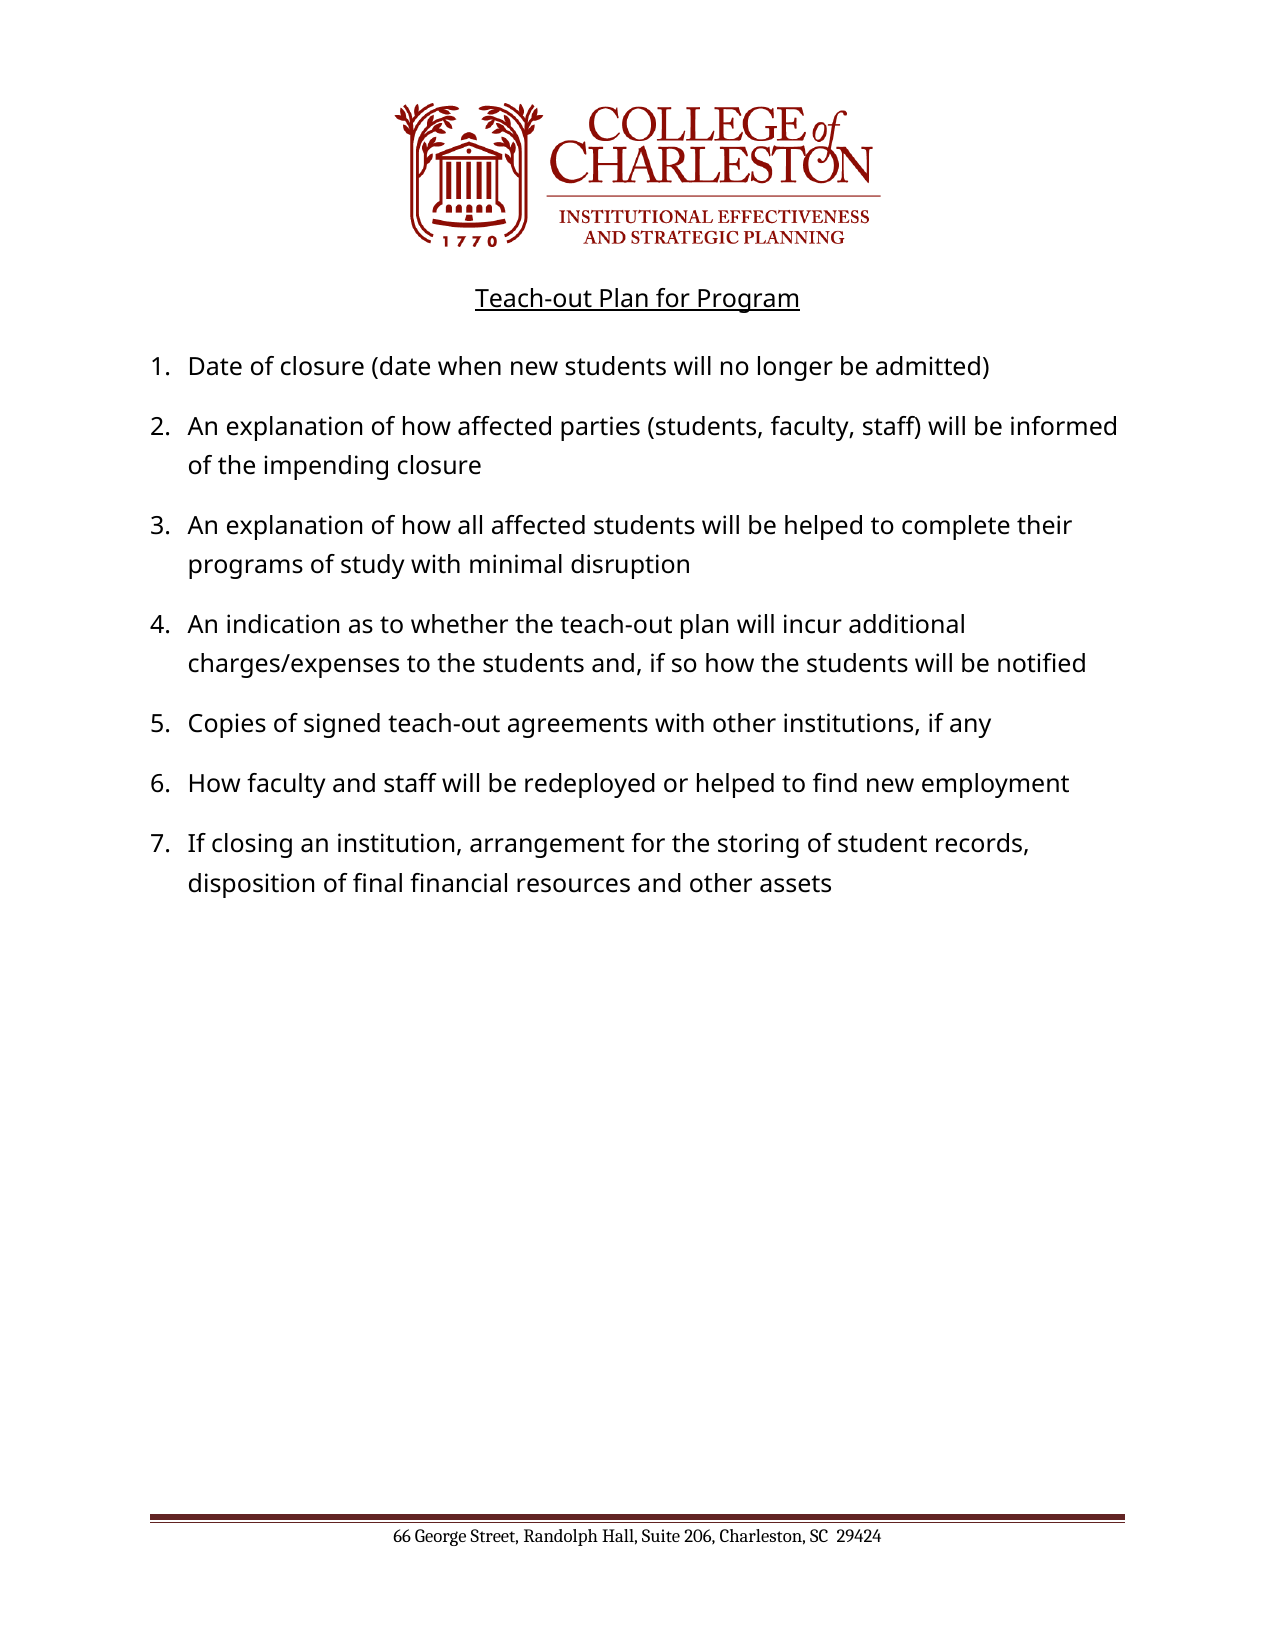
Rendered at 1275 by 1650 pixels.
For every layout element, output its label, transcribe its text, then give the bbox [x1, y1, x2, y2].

list An indication as to whether the teach-out plan will incur additional charges/expenses to the students and, if so how the students will be notified [150, 607, 1125, 680]
list Copies of signed teach-out agreements with other institutions, if any [150, 706, 1125, 740]
list If closing an institution, arrangement for the storing of student records, disposition of final financial resources and other assets [150, 826, 1125, 899]
list An explanation of how affected parties (students, faculty, staff) will be informed of the impending closure [150, 409, 1125, 482]
list How faculty and staff will be redeployed or helped to find new employment [150, 766, 1125, 800]
list An explanation of how all affected students will be helped to complete their programs of study with minimal disruption [150, 508, 1125, 581]
list Date of closure (date when new students will no longer be admitted) [150, 349, 1125, 383]
text Teach-out Plan for Program [150, 281, 1125, 314]
